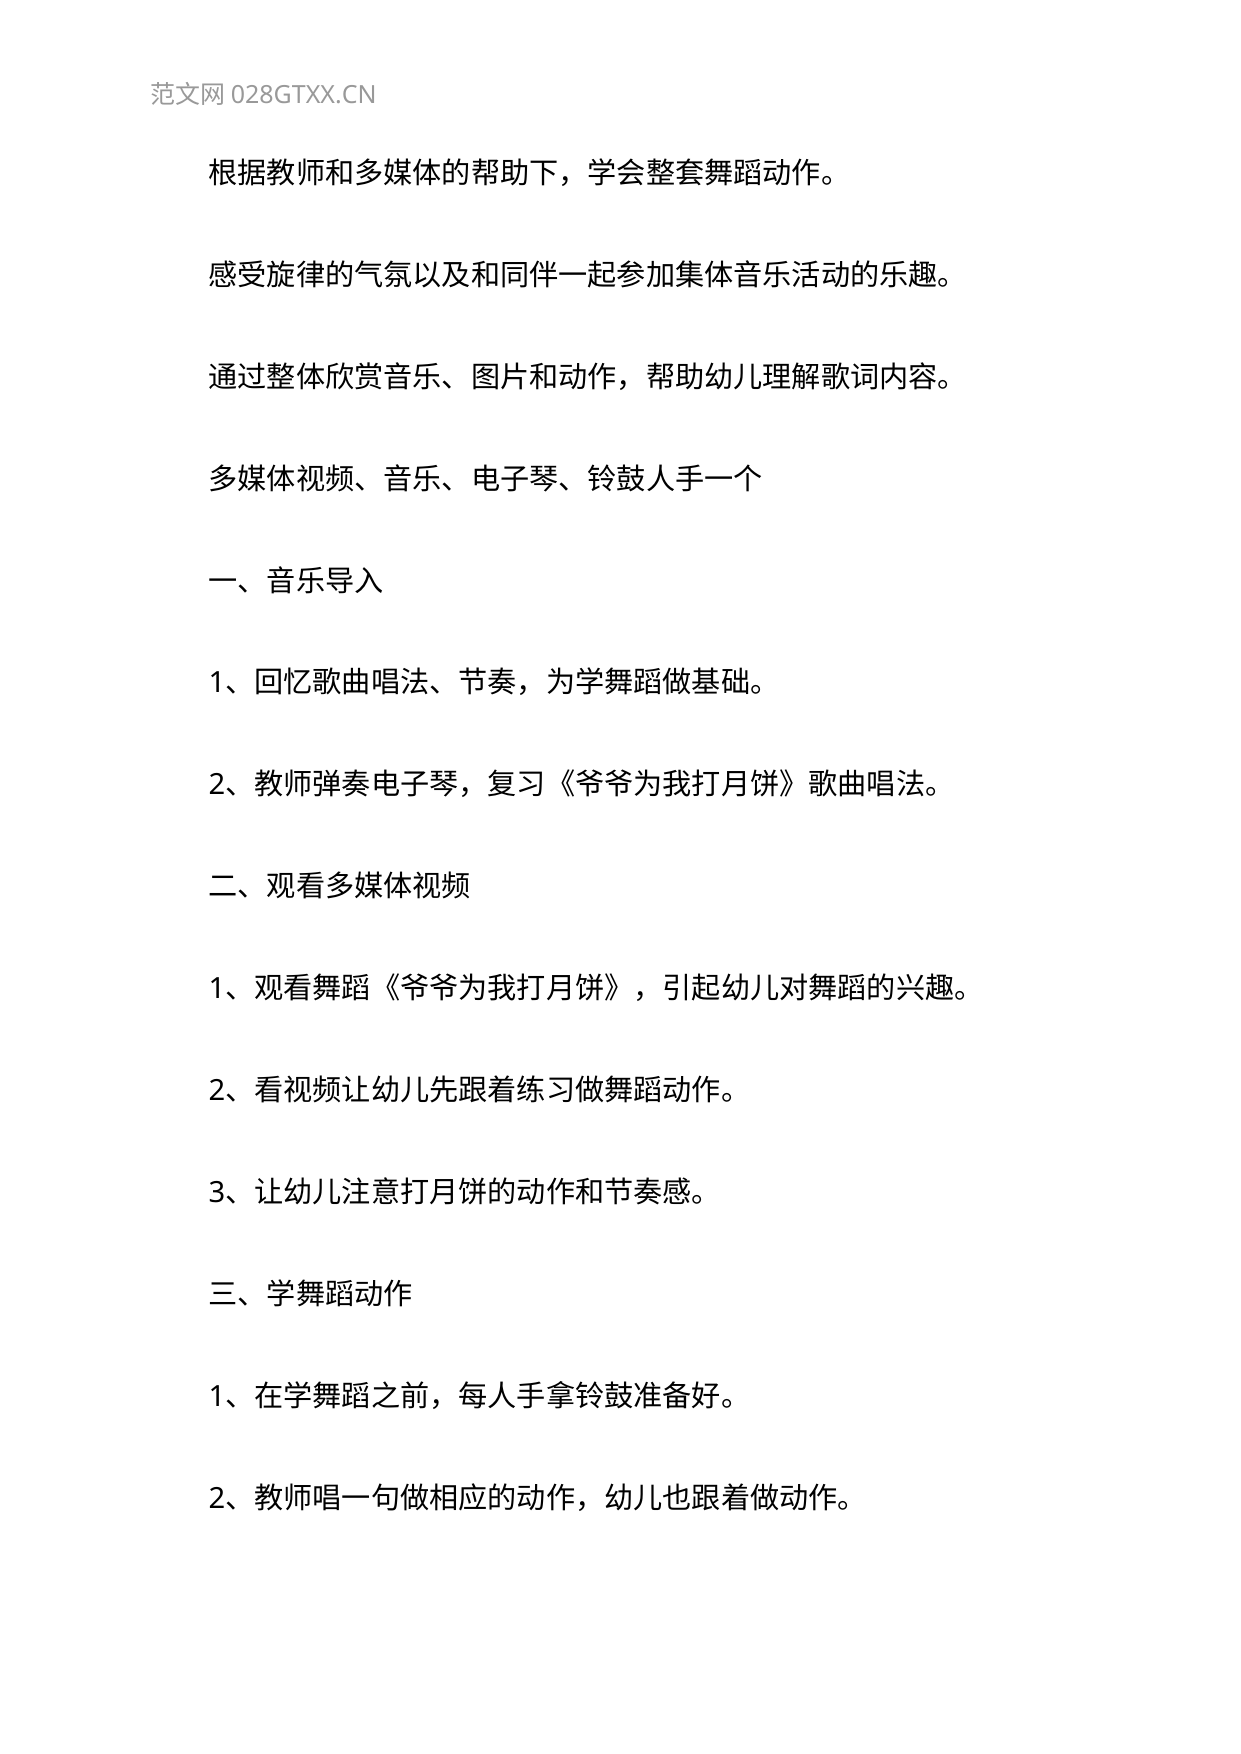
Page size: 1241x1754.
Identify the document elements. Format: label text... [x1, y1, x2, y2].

text 感受旋律的气氛以及和同伴一起参加集体音乐活动的乐趣。 [150, 252, 1090, 294]
text 1、回忆歌曲唱法、节奏，为学舞蹈做基础。 [150, 659, 1090, 701]
text 2、教师弹奏电子琴，复习《爷爷为我打月饼》歌曲唱法。 [150, 761, 1090, 803]
text 二、观看多媒体视频 [150, 863, 1090, 905]
text 多媒体视频、音乐、电子琴、铃鼓人手一个 [150, 455, 1090, 498]
text 通过整体欣赏音乐、图片和动作，帮助幼儿理解歌词内容。 [150, 353, 1090, 396]
text 3、让幼儿注意打月饼的动作和节奏感。 [150, 1168, 1090, 1211]
text 1、观看舞蹈《爷爷为我打月饼》，引起幼儿对舞蹈的兴趣。 [150, 964, 1090, 1007]
text 根据教师和多媒体的帮助下，学会整套舞蹈动作。 [150, 150, 1090, 192]
text 一、音乐导入 [150, 557, 1090, 599]
text 2、教师唱一句做相应的动作，幼儿也跟着做动作。 [150, 1474, 1090, 1517]
text 2、看视频让幼儿先跟着练习做舞蹈动作。 [150, 1067, 1090, 1109]
text 三、学舞蹈动作 [150, 1271, 1090, 1313]
text 1、在学舞蹈之前，每人手拿铃鼓准备好。 [150, 1372, 1090, 1415]
